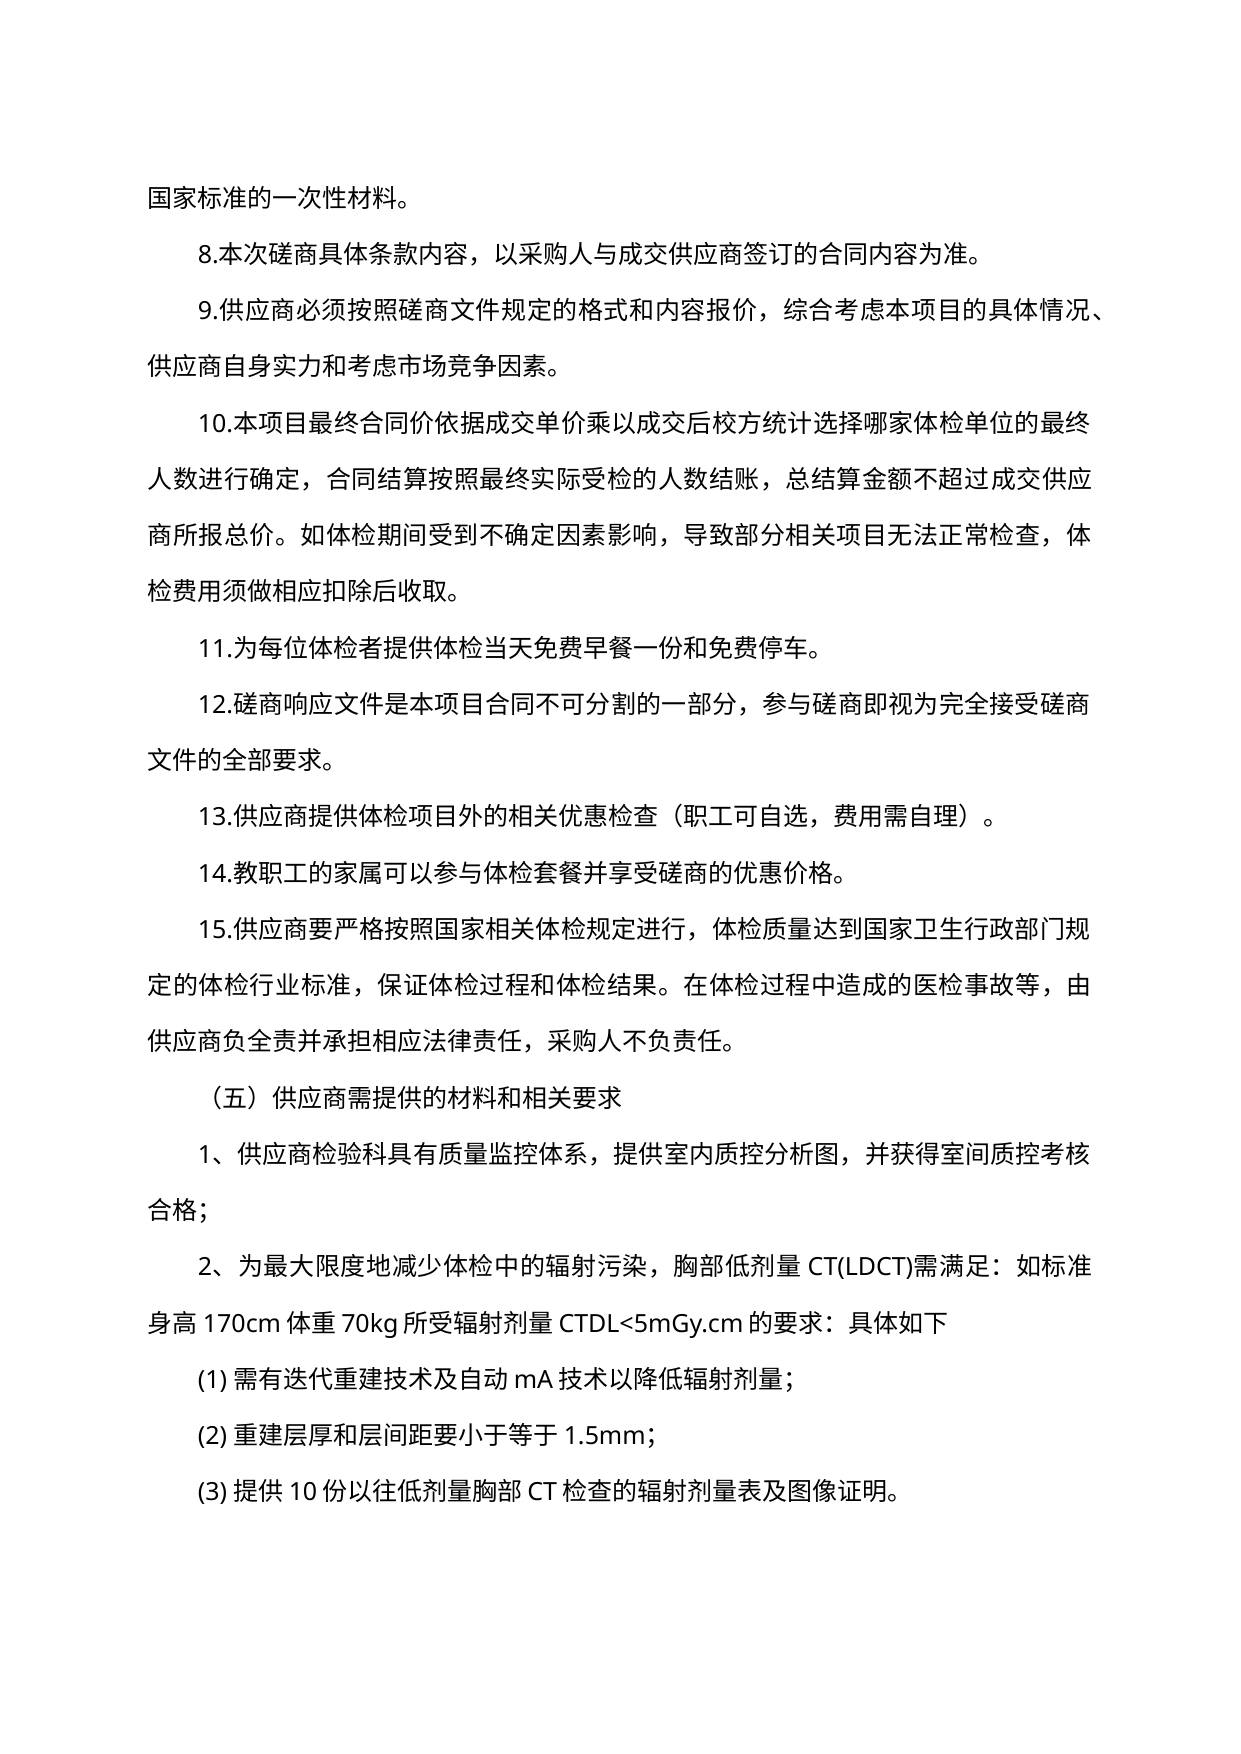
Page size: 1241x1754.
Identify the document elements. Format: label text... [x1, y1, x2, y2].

text 10.本项目最终合同价依据成交单价乘以成交后校方统计选择哪家体检单位的最终人数进行确定，合同结算按照最终实际受检的人数结账，总结算金额不超过成交供应商所报总价。如体检期间受到不确定因素影响，导致部分相关项目无法正常检查，体检费用须做相应扣除后收取。 [148, 387, 1093, 612]
text 13.供应商提供体检项目外的相关优惠检查（职工可自选，费用需自理）。 [148, 781, 1093, 837]
text （五）供应商需提供的材料和相关要求 [148, 1062, 1093, 1118]
text (3) 提供10份以往低剂量胸部CT检查的辐射剂量表及图像证明。 [148, 1456, 1093, 1512]
text 12.磋商响应文件是本项目合同不可分割的一部分，参与磋商即视为完全接受磋商文件的全部要求。 [148, 668, 1093, 781]
text 15.供应商要严格按照国家相关体检规定进行，体检质量达到国家卫生行政部门规定的体检行业标准，保证体检过程和体检结果。在体检过程中造成的医检事故等，由供应商负全责并承担相应法律责任，采购人不负责任。 [148, 893, 1093, 1062]
text 14.教职工的家属可以参与体检套餐并享受磋商的优惠价格。 [148, 837, 1093, 893]
text (2) 重建层厚和层间距要小于等于1.5mm； [148, 1399, 1093, 1456]
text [148, 162, 1093, 218]
text (1) 需有迭代重建技术及自动mA技术以降低辐射剂量； [148, 1343, 1093, 1399]
text 9.供应商必须按照磋商文件规定的格式和内容报价，综合考虑本项目的具体情况、供应商自身实力和考虑市场竞争因素。 [148, 274, 1093, 387]
text 8.本次磋商具体条款内容，以采购人与成交供应商签订的合同内容为准。 [148, 218, 1093, 274]
text 11.为每位体检者提供体检当天免费早餐一份和免费停车。 [148, 612, 1093, 668]
text 1、供应商检验科具有质量监控体系，提供室内质控分析图，并获得室间质控考核合格； [148, 1118, 1093, 1231]
text 2、为最大限度地减少体检中的辐射污染，胸部低剂量CT(LDCT)需满足：如标准身高170cm体重70kg所受辐射剂量CTDL<5mGy.cm的要求：具体如下 [148, 1231, 1093, 1343]
